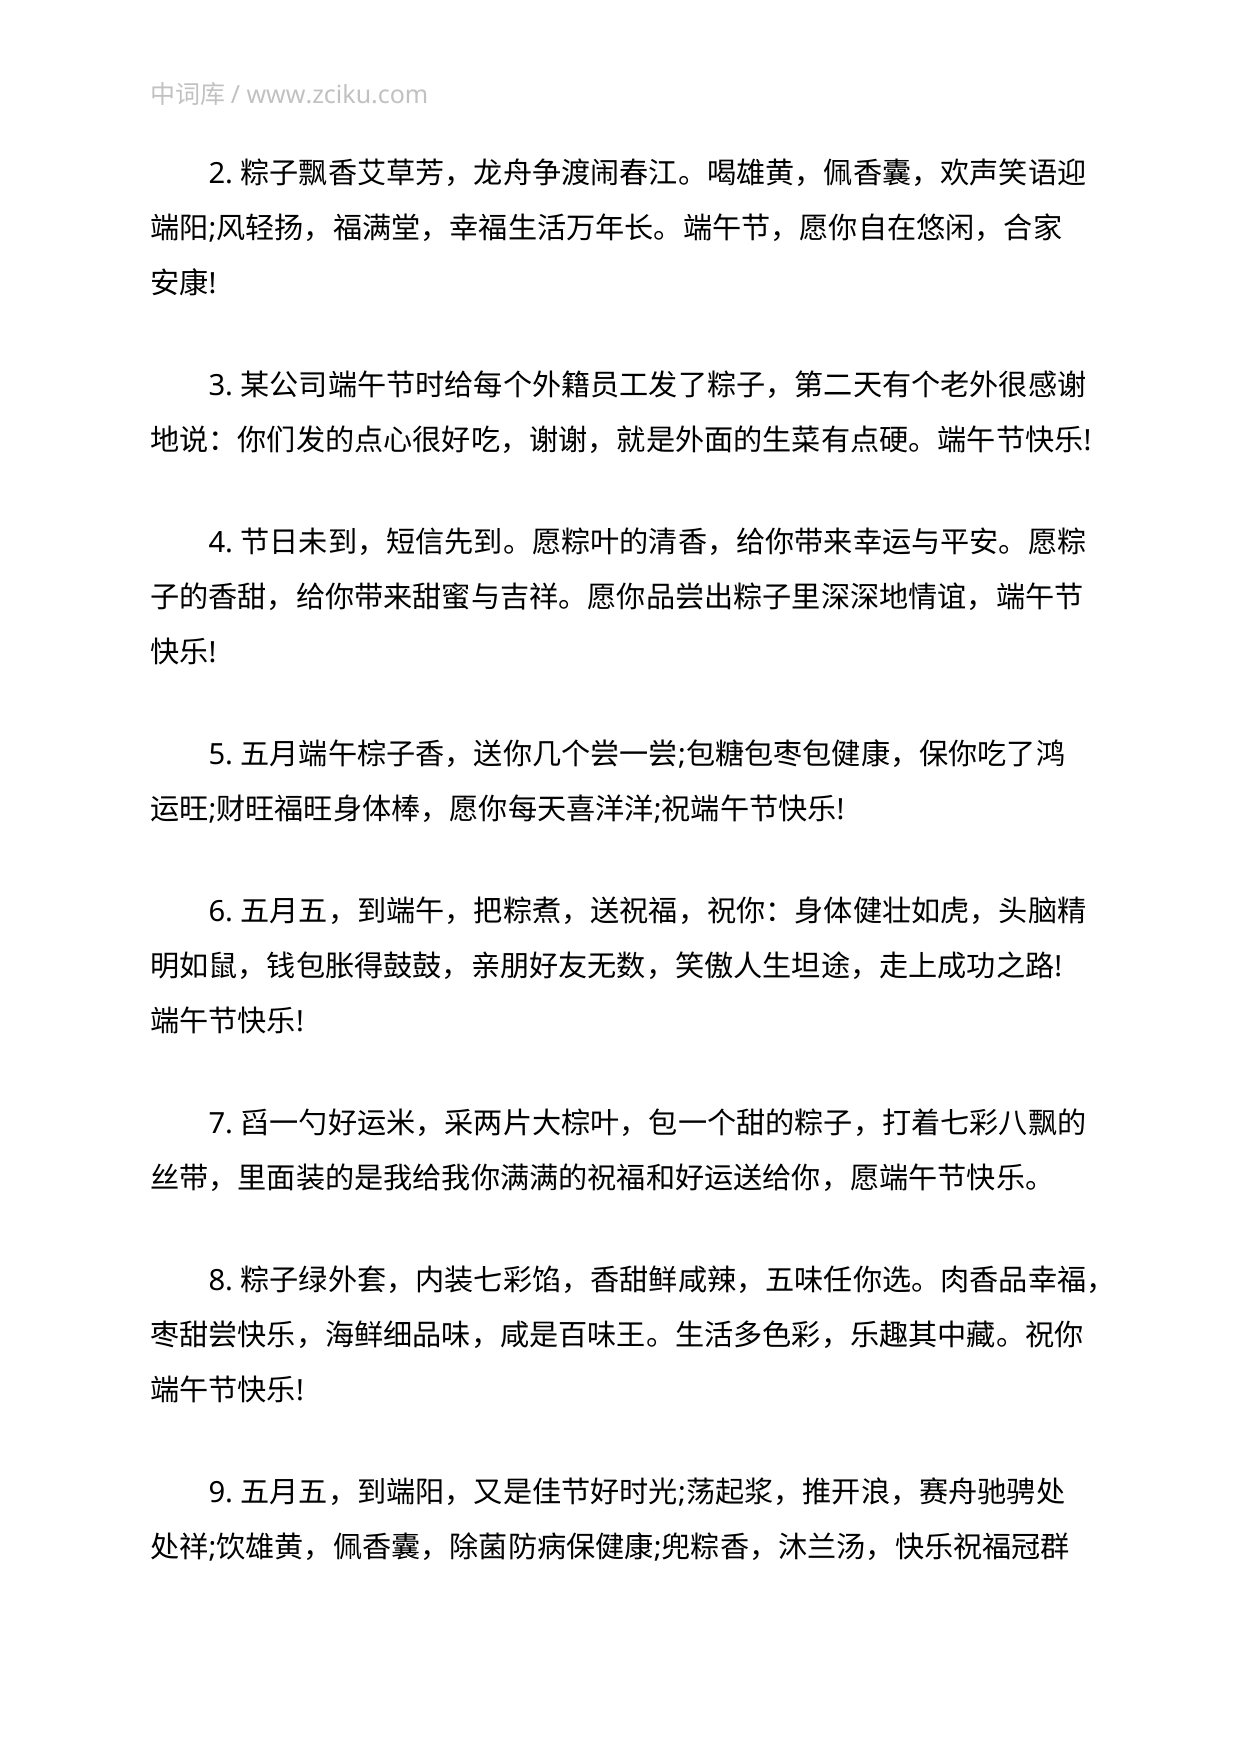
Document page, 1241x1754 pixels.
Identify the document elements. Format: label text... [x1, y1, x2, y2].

text 4. 节日未到，短信先到。愿粽叶的清香，给你带来幸运与平安。愿粽子的香甜，给你带来甜蜜与吉祥。愿你品尝出粽子里深深地情谊，端午节快乐! [150, 519, 1090, 671]
text 6. 五月五，到端午，把粽煮，送祝福，祝你：身体健壮如虎，头脑精明如鼠，钱包胀得鼓鼓，亲朋好友无数，笑傲人生坦途，走上成功之路!端午节快乐! [150, 888, 1090, 1040]
text 7. 舀一勺好运米，采两片大棕叶，包一个甜的粽子，打着七彩八飘的丝带，里面装的是我给我你满满的祝福和好运送给你，愿端午节快乐。 [150, 1100, 1090, 1197]
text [150, 1468, 1090, 1566]
text 2. 粽子飘香艾草芳，龙舟争渡闹春江。喝雄黄，佩香囊，欢声笑语迎端阳;风轻扬，福满堂，幸福生活万年长。端午节，愿你自在悠闲，合家安康! [150, 150, 1090, 302]
text 8. 粽子绿外套，内装七彩馅，香甜鲜咸辣，五味任你选。肉香品幸福，枣甜尝快乐，海鲜细品味，咸是百味王。生活多色彩，乐趣其中藏。祝你端午节快乐! [150, 1257, 1090, 1409]
text 5. 五月端午棕子香，送你几个尝一尝;包糖包枣包健康，保你吃了鸿运旺;财旺福旺身体棒，愿你每天喜洋洋;祝端午节快乐! [150, 731, 1090, 828]
text 3. 某公司端午节时给每个外籍员工发了粽子，第二天有个老外很感谢地说：你们发的点心很好吃，谢谢，就是外面的生菜有点硬。端午节快乐! [150, 362, 1090, 459]
